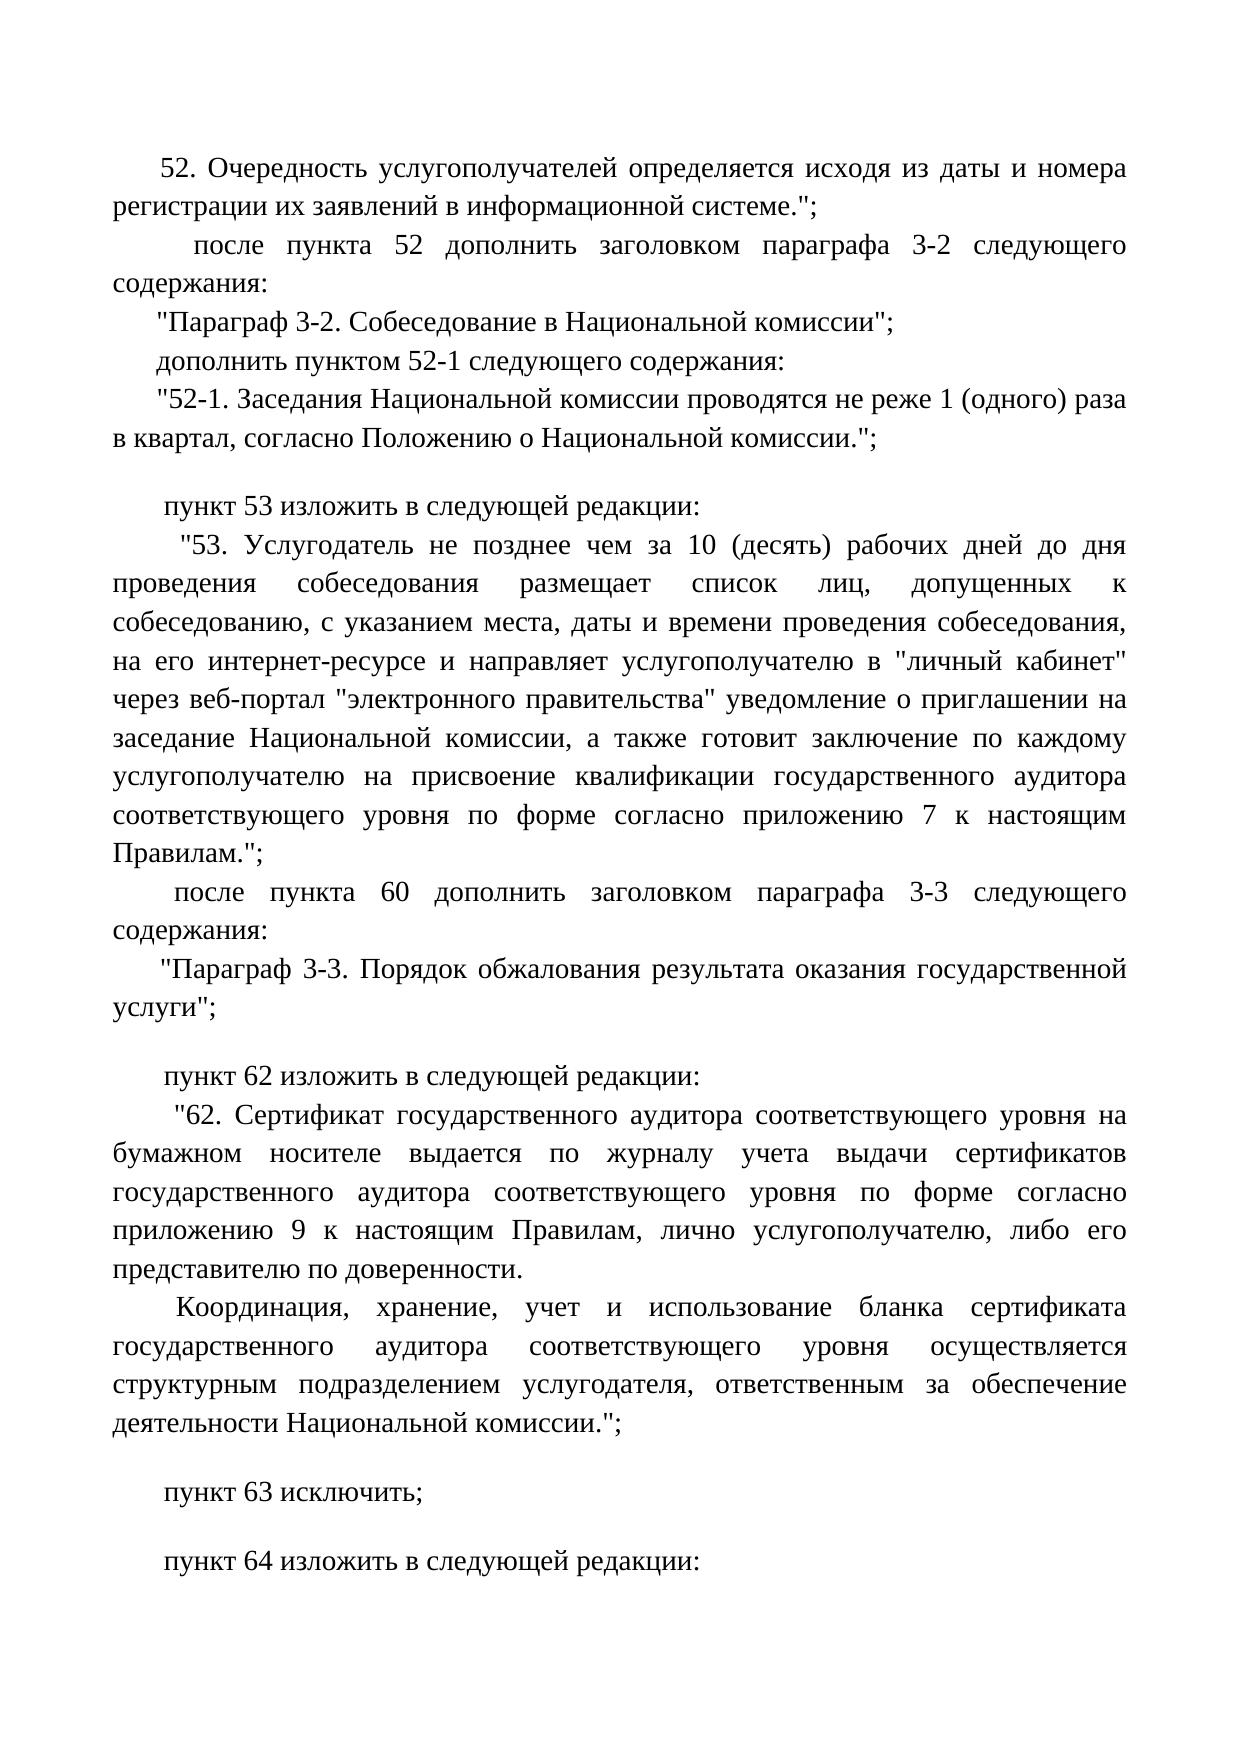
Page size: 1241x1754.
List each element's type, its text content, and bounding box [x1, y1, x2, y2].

text после пункта 60 дополнить заголовком параграфа 3-3 следующего содержания: [112, 874, 1128, 946]
text пункт 63 исключить; [112, 1474, 1128, 1507]
text пункт 53 изложить в следующей редакции: [112, 488, 1128, 522]
text "Параграф 3-3. Порядок обжалования результата оказания государственной услуги"; [112, 951, 1128, 1023]
text после пункта 52 дополнить заголовком параграфа 3-2 следующего содержания: [112, 227, 1128, 299]
text пункт 62 изложить в следующей редакции: [112, 1058, 1128, 1092]
text "53. Услугодатель не позднее чем за 10 (десять) рабочих дней до дня проведения собеседования размещает список лиц, допущенных к собеседованию, с указанием места, даты и времени проведения собеседования, на его интернет-ресурсе и направляет услугополучателю в "личный кабинет" через веб-портал "электронного правительства" уведомление о приглашении на заседание Национальной комиссии, а также готовит заключение по каждому услугополучателю на присвоение квалификации государственного аудитора соответствующего уровня по форме согласно приложению 7 к настоящим Правилам."; [112, 527, 1128, 869]
text "Параграф 3-2. Собеседование в Национальной комиссии"; [112, 304, 1128, 338]
text дополнить пунктом 52-1 следующего содержания: [112, 343, 1128, 376]
text "52-1. Заседания Национальной комиссии проводятся не реже 1 (одного) раза в квартал, согласно Положению о Национальной комиссии."; [112, 381, 1128, 453]
text "62. Сертификат государственного аудитора соответствующего уровня на бумажном носителе выдается по журналу учета выдачи сертификатов государственного аудитора соответствующего уровня по форме согласно приложению 9 к настоящим Правилам, лично услугополучателю, либо его представителю по доверенности. [112, 1097, 1128, 1284]
text 52. Очередность услугополучателей определяется исходя из даты и номера регистрации их заявлений в информационной системе."; [112, 150, 1128, 222]
text Координация, хранение, учет и использование бланка сертификата государственного аудитора соответствующего уровня осуществляется структурным подразделением услугодателя, ответственным за обеспечение деятельности Национальной комиссии."; [112, 1289, 1128, 1439]
text пункт 64 изложить в следующей редакции: [112, 1543, 1128, 1576]
